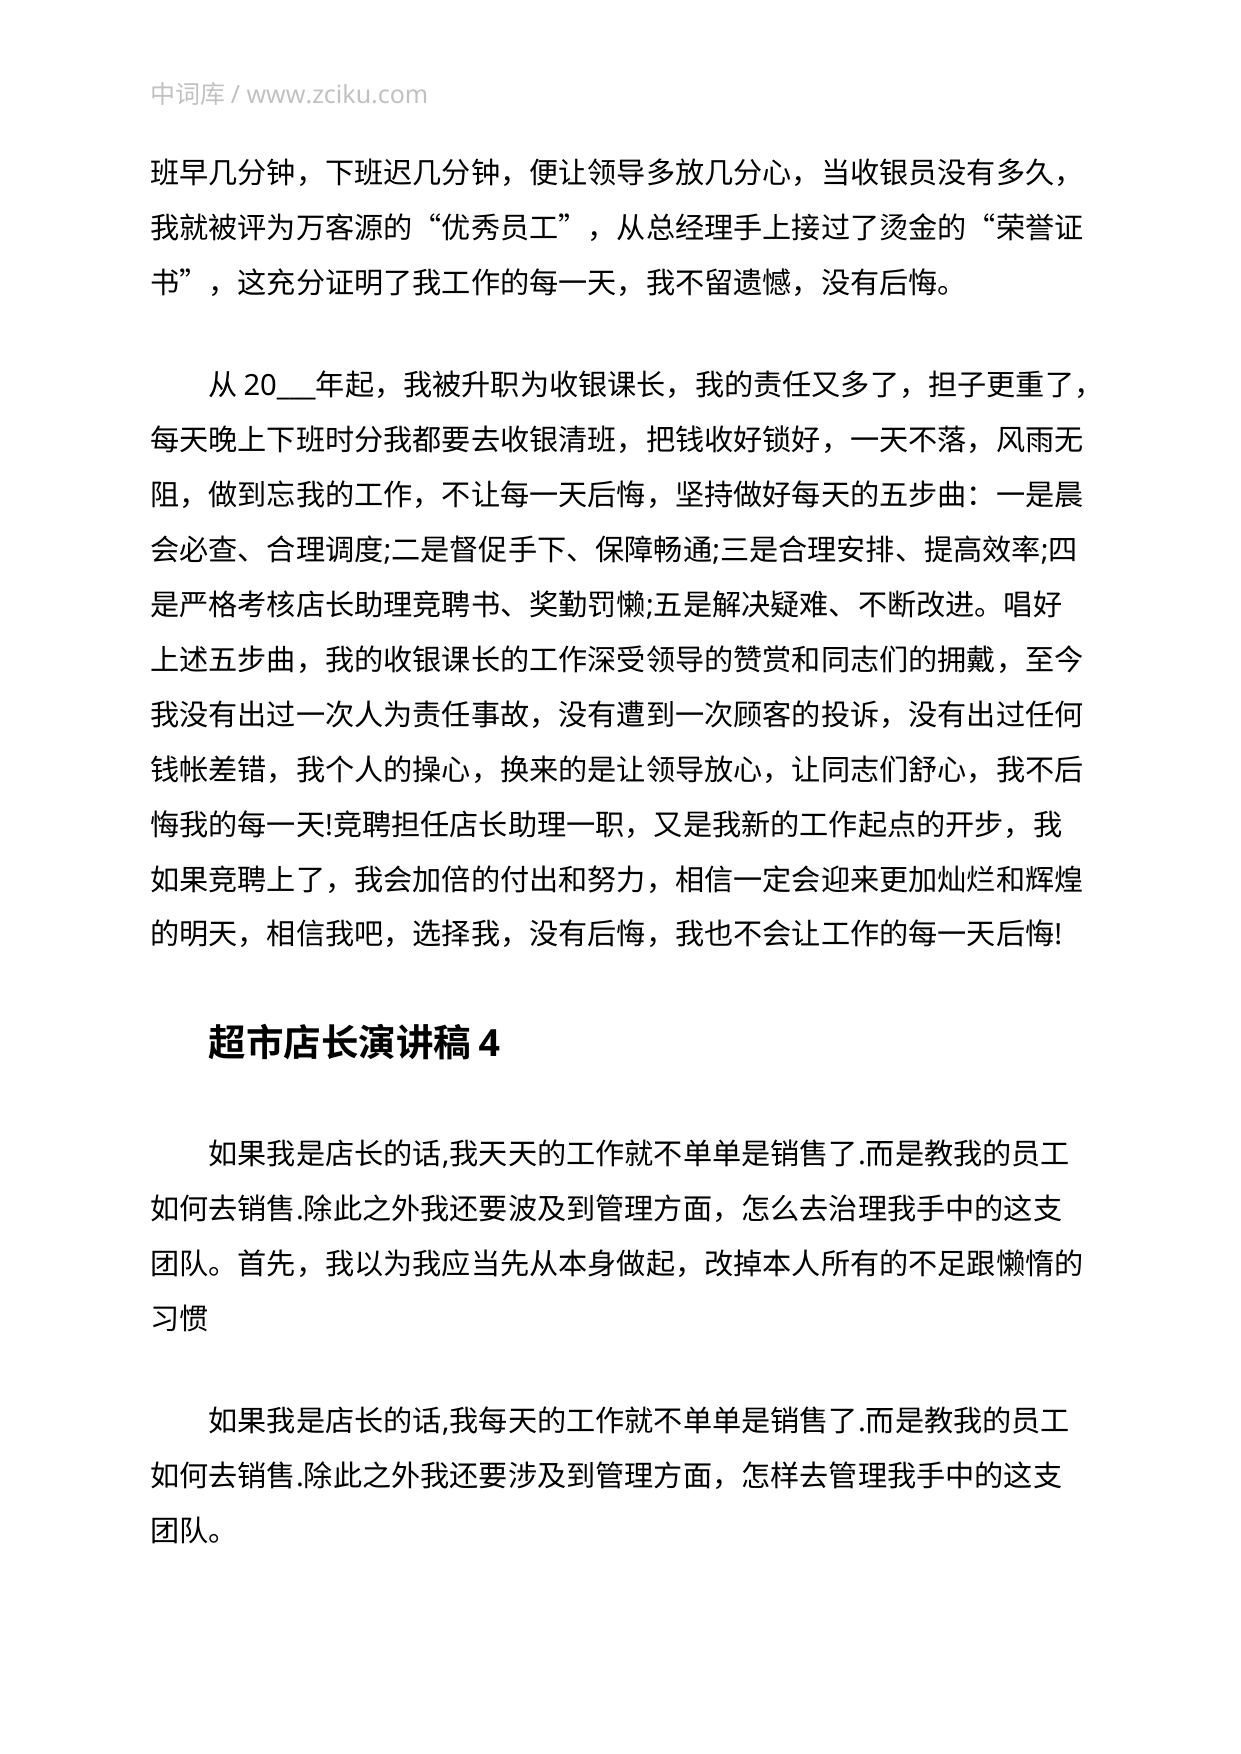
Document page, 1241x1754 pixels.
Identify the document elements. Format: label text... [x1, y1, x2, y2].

text 如果我是店长的话,我天天的工作就不单单是销售了.而是教我的员工如何去销售.除此之外我还要波及到管理方面，怎么去治理我手中的这支团队。首先，我以为我应当先从本身做起，改掉本人所有的不足跟懒惰的习惯 [150, 1131, 1090, 1338]
text 如果我是店长的话,我每天的工作就不单单是销售了.而是教我的员工如何去销售.除此之外我还要涉及到管理方面，怎样去管理我手中的这支团队。 [150, 1397, 1090, 1549]
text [150, 150, 1090, 302]
text 从20___年起，我被升职为收银课长，我的责任又多了，担子更重了，每天晚上下班时分我都要去收银清班，把钱收好锁好，一天不落，风雨无阻，做到忘我的工作，不让每一天后悔，坚持做好每天的五步曲：一是晨会必查、合理调度;二是督促手下、保障畅通;三是合理安排、提高效率;四是严格考核店长助理竞聘书、奖勤罚懒;五是解决疑难、不断改进。唱好上述五步曲，我的收银课长的工作深受领导的赞赏和同志们的拥戴，至今我没有出过一次人为责任事故，没有遭到一次顾客的投诉，没有出过任何钱帐差错，我个人的操心，换来的是让领导放心，让同志们舒心，我不后悔我的每一天!竞聘担任店长助理一职，又是我新的工作起点的开步，我如果竞聘上了，我会加倍的付出和努力，相信一定会迎来更加灿烂和辉煌的明天，相信我吧，选择我，没有后悔，我也不会让工作的每一天后悔! [150, 362, 1090, 953]
text 超市店长演讲稿4 [150, 1013, 1090, 1067]
